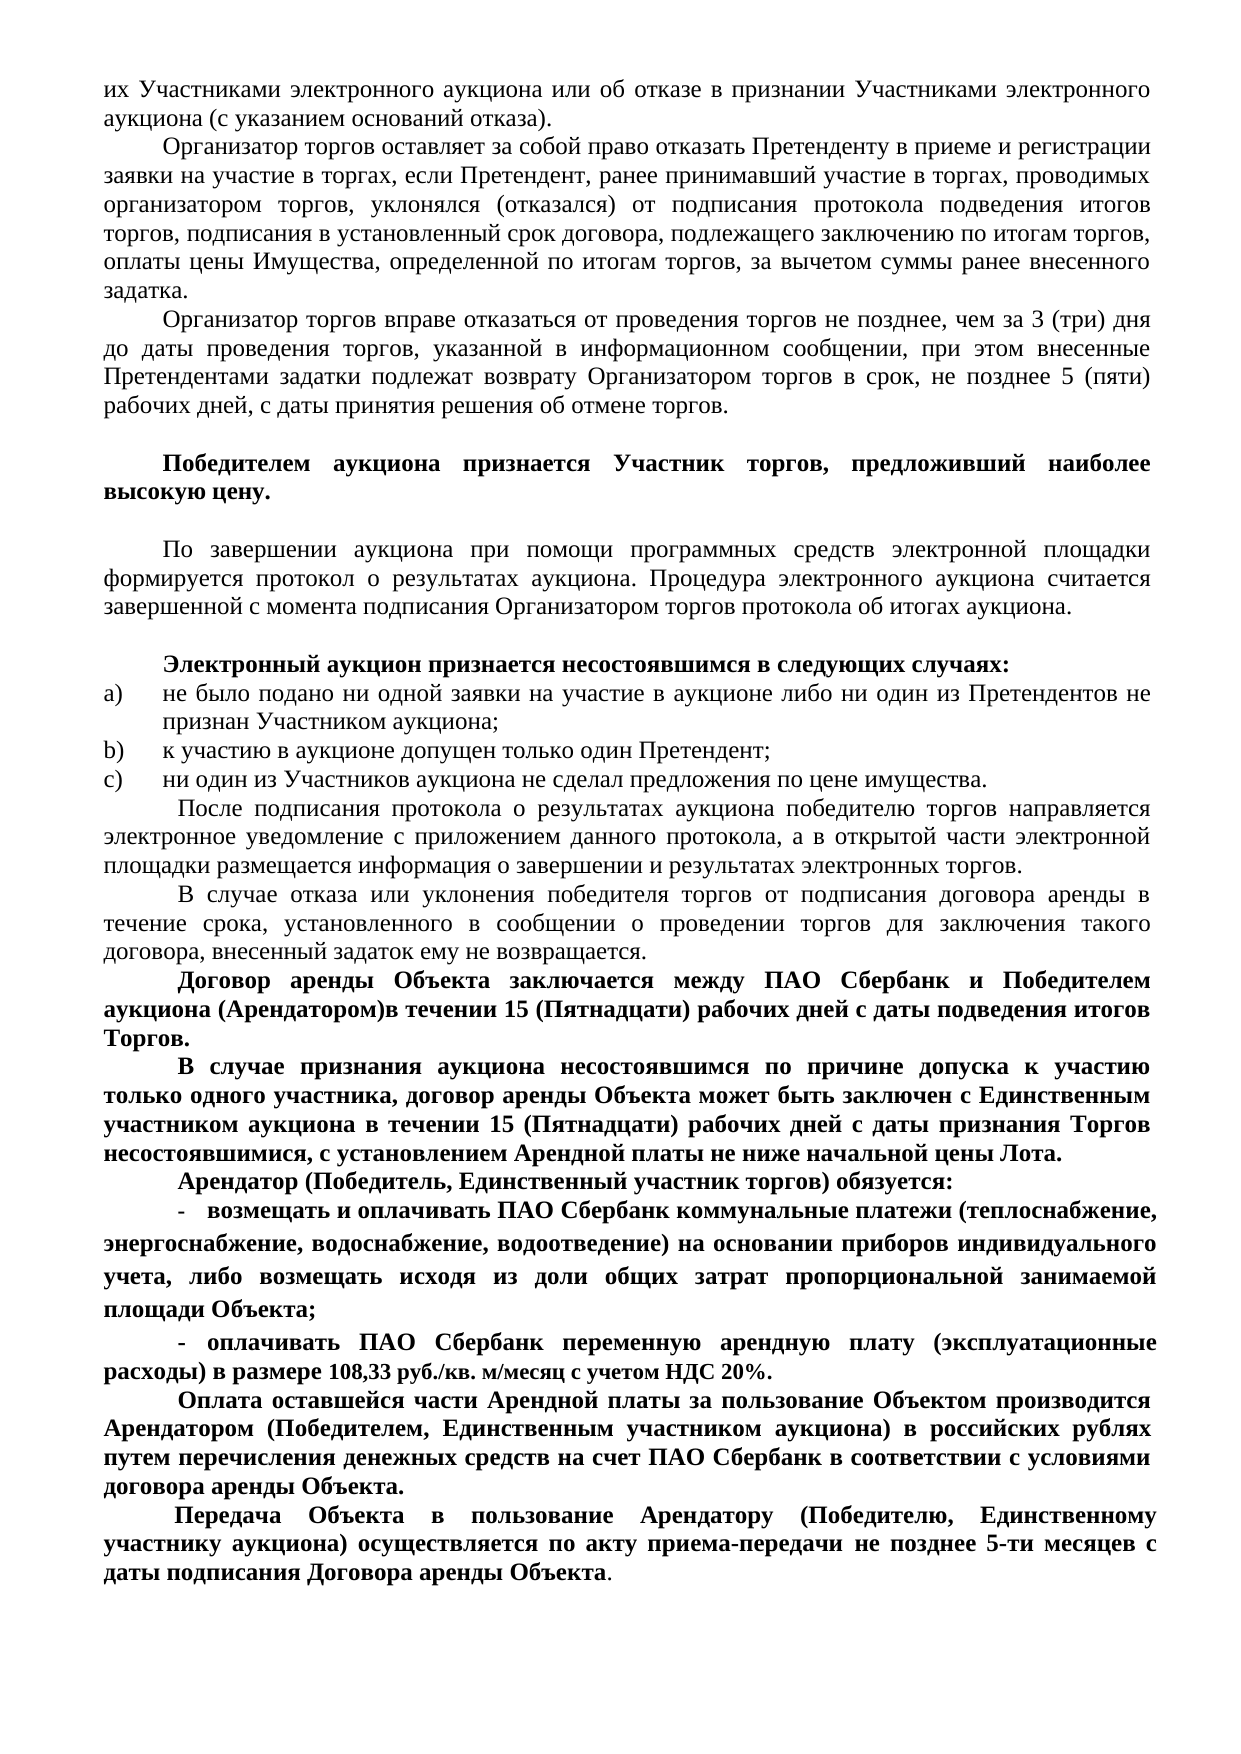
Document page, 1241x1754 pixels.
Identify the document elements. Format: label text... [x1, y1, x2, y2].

text Договор аренды Объекта заключается между ПАО Сбербанк и Победителем аукциона (Арендатором)в течении 15 (Пятнадцати) рабочих дней с даты подведения итогов Торгов. [103, 965, 1152, 1051]
text Не позднее 1 (одного) рабочего дня до даты проведения аукциона в электронной форме Организатор обеспечивает рассылку всем Претендентам электронных уведомлений о признании их Участниками электронного аукциона или об отказе в признании Участниками электронного аукциона (с указанием оснований отказа). [103, 74, 1152, 131]
text Оплата оставшейся части Арендной платы за пользование Объектом производится Арендатором (Победителем, Единственным участником аукциона) в российских рублях путем перечисления денежных средств на счет ПАО Сбербанк в соответствии с условиями договора аренды Объекта. [103, 1385, 1152, 1500]
text Передача Объекта в пользование Арендатору (Победителю, Единственному участнику аукциона) осуществляется по акту приема-передачи не позднее 5-ти месяцев с даты подписания Договора аренды Объекта. [103, 1500, 1157, 1586]
text После подписания протокола о результатах аукциона победителю торгов направляется электронное уведомление с приложением данного протокола, а в открытой части электронной площадки размещается информация о завершении и результатах электронных торгов. [103, 793, 1152, 879]
text Победителем аукциона признается Участник торгов, предложивший наиболее высокую цену. [103, 448, 1152, 505]
text В случае отказа или уклонения победителя торгов от подписания договора аренды в течение срока, установленного в сообщении о проведении торгов для заключения такого договора, внесенный задаток ему не возвращается. [103, 879, 1152, 965]
text Арендатор (Победитель, Единственный участник торгов) обязуется: [103, 1166, 1152, 1195]
text В случае признания аукциона несостоявшимся по причине допуска к участию только одного участника, договор аренды Объекта может быть заключен с Единственным участником аукциона в течении 15 (Пятнадцати) рабочих дней с даты признания Торгов несостоявшимися, с установлением Арендной платы не ниже начальной цены Лота. [103, 1051, 1152, 1166]
list к участию в аукционе допущен только один Претендент; [103, 735, 1152, 764]
list ни один из Участников аукциона не сделал предложения по цене имущества. [103, 764, 1152, 793]
list оплачивать ПАО Сбербанк переменную арендную плату (эксплуатационные расходы) в размере 108,33 руб./кв. м/месяц с учетом НДС 20%. [103, 1327, 1157, 1385]
text Электронный аукцион признается несостоявшимся в следующих случаях: [103, 649, 1152, 678]
text По завершении аукциона при помощи программных средств электронной площадки формируется протокол о результатах аукциона. Процедура электронного аукциона считается завершенной с момента подписания Организатором торгов протокола об итогах аукциона. [103, 534, 1152, 620]
list возмещать и оплачивать ПАО Сбербанк коммунальные платежи (теплоснабжение, энергоснабжение, водоснабжение, водоотведение) на основании приборов индивидуального учета, либо возмещать исходя из доли общих затрат пропорциональной занимаемой площади Объекта; [103, 1195, 1157, 1323]
text Организатор торгов вправе отказаться от проведения торгов не позднее, чем за 3 (три) дня до даты проведения торгов, указанной в информационном сообщении, при этом внесенные Претендентами задатки подлежат возврату Организатором торгов в срок, не позднее 5 (пяти) рабочих дней, с даты принятия решения об отмене торгов. [103, 304, 1152, 419]
list не было подано ни одной заявки на участие в аукционе либо ни один из Претендентов не признан Участником аукциона; [103, 678, 1152, 735]
text Организатор торгов оставляет за собой право отказать Претенденту в приеме и регистрации заявки на участие в торгах, если Претендент, ранее принимавший участие в торгах, проводимых организатором торгов, уклонялся (отказался) от подписания протокола подведения итогов торгов, подписания в установленный срок договора, подлежащего заключению по итогам торгов, оплаты цены Имущества, определенной по итогам торгов, за вычетом суммы ранее внесенного задатка. [103, 131, 1152, 304]
